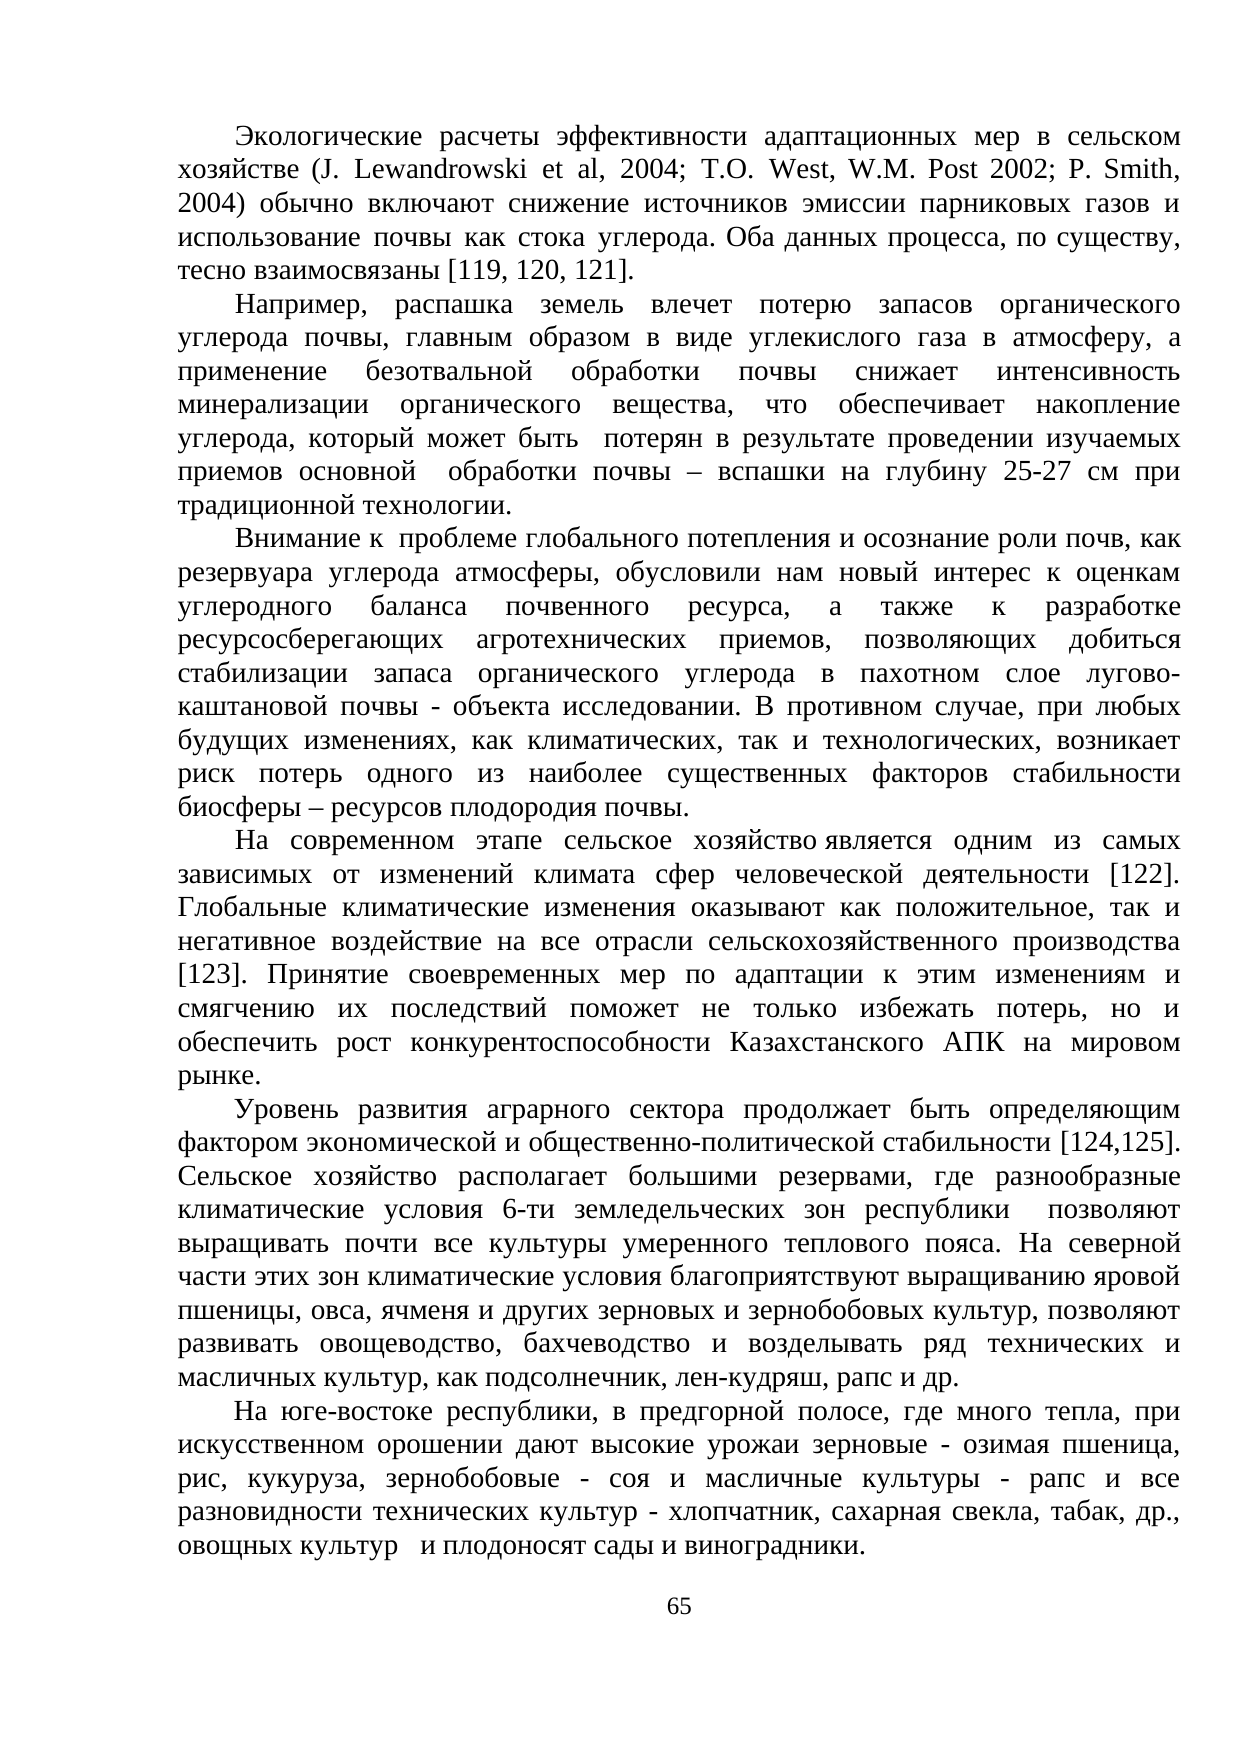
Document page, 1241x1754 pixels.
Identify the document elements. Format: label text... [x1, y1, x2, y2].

text Экологические расчеты эффективности адаптационных мер в сельском хозяйстве (J. Lewandrowski et al, 2004; T.O. West, W.M. Post 2002; P. Smith, 2004) обычно включают снижение источников эмиссии парниковых газов и использование почвы как стока углерода. Оба данных процесса, по существу, тесно взаимосвязаны [119, 120, 121]. [177, 118, 1181, 286]
text Например, распашка земель влечет потерю запасов органического углерода почвы, главным образом в виде углекислого газа в атмосферу, а применение безотвальной обработки почвы снижает интенсивность минерализации органического вещества, что обеспечивает накопление углерода, который может быть потерян в результате проведении изучаемых приемов основной обработки почвы – вспашки на глубину 25-27 см при традиционной технологии. [177, 286, 1181, 521]
text На современном этапе сельское хозяйство является одним из самых зависимых от изменений климата сфер человеческой деятельности [122]. Глобальные климатические изменения оказывают как положительное, так и негативное воздействие на все отрасли сельскохозяйственного производства [123]. Принятие своевременных мер по адаптации к этим изменениям и смягчению их последствий поможет не только избежать потерь, но и обеспечить рост конкурентоспособности Казахстанского АПК на мировом рынке. [177, 822, 1181, 856]
text На юге-востоке республики, в предгорной полосе, где много тепла, при искусственном орошении дают высокие урожаи зерновые - озимая пшеница, рис, кукуруза, зернобобовые - соя и масличные культуры - рапс и все разновидности технических культур - хлопчатник, сахарная свекла, табак, др., овощных культур и плодоносят сады и виноградники. [177, 1393, 1181, 1560]
text Внимание к проблеме глобального потепления и осознание роли почв, как резервуара углерода атмосферы, обусловили нам новый интерес к оценкам углеродного баланса почвенного ресурса, а также к разработке ресурсосберегающих агротехнических приемов, позволяющих добиться стабилизации запаса органического углерода в пахотном слое лугово-каштановой почвы - объекта исследовании. В противном случае, при любых будущих изменениях, как климатических, так и технологических, возникает риск потерь одного из наиболее существенных факторов стабильности биосферы – ресурсов плодородия почвы. [177, 521, 1181, 822]
text Уровень развития аграрного сектора продолжает быть определяющим фактором экономической и общественно-политической стабильности [124,125]. Сельское хозяйство располагает большими резервами, где разнообразные климатические условия 6-ти земледельческих зон республики позволяют выращивать почти все культуры умеренного теплового пояса. На северной части этих зон климатические условия благоприятствуют выращиванию яровой пшеницы, овса, ячменя и других зерновых и зернобобовых культур, позволяют развивать овощеводство, бахчеводство и возделывать ряд технических и масличных культур, как подсолнечник, лен-кудряш, рапс и др. [177, 1091, 1181, 1393]
text На современном этапе сельское хозяйство является одним из самых зависимых от изменений климата сфер человеческой деятельности [122]. Глобальные климатические изменения оказывают как положительное, так и негативное воздействие на все отрасли сельскохозяйственного производства [123]. Принятие своевременных мер по адаптации к этим изменениям и смягчению их последствий поможет не только избежать потерь, но и обеспечить рост конкурентоспособности Казахстанского АПК на мировом рынке. [261, 1024, 1181, 1091]
